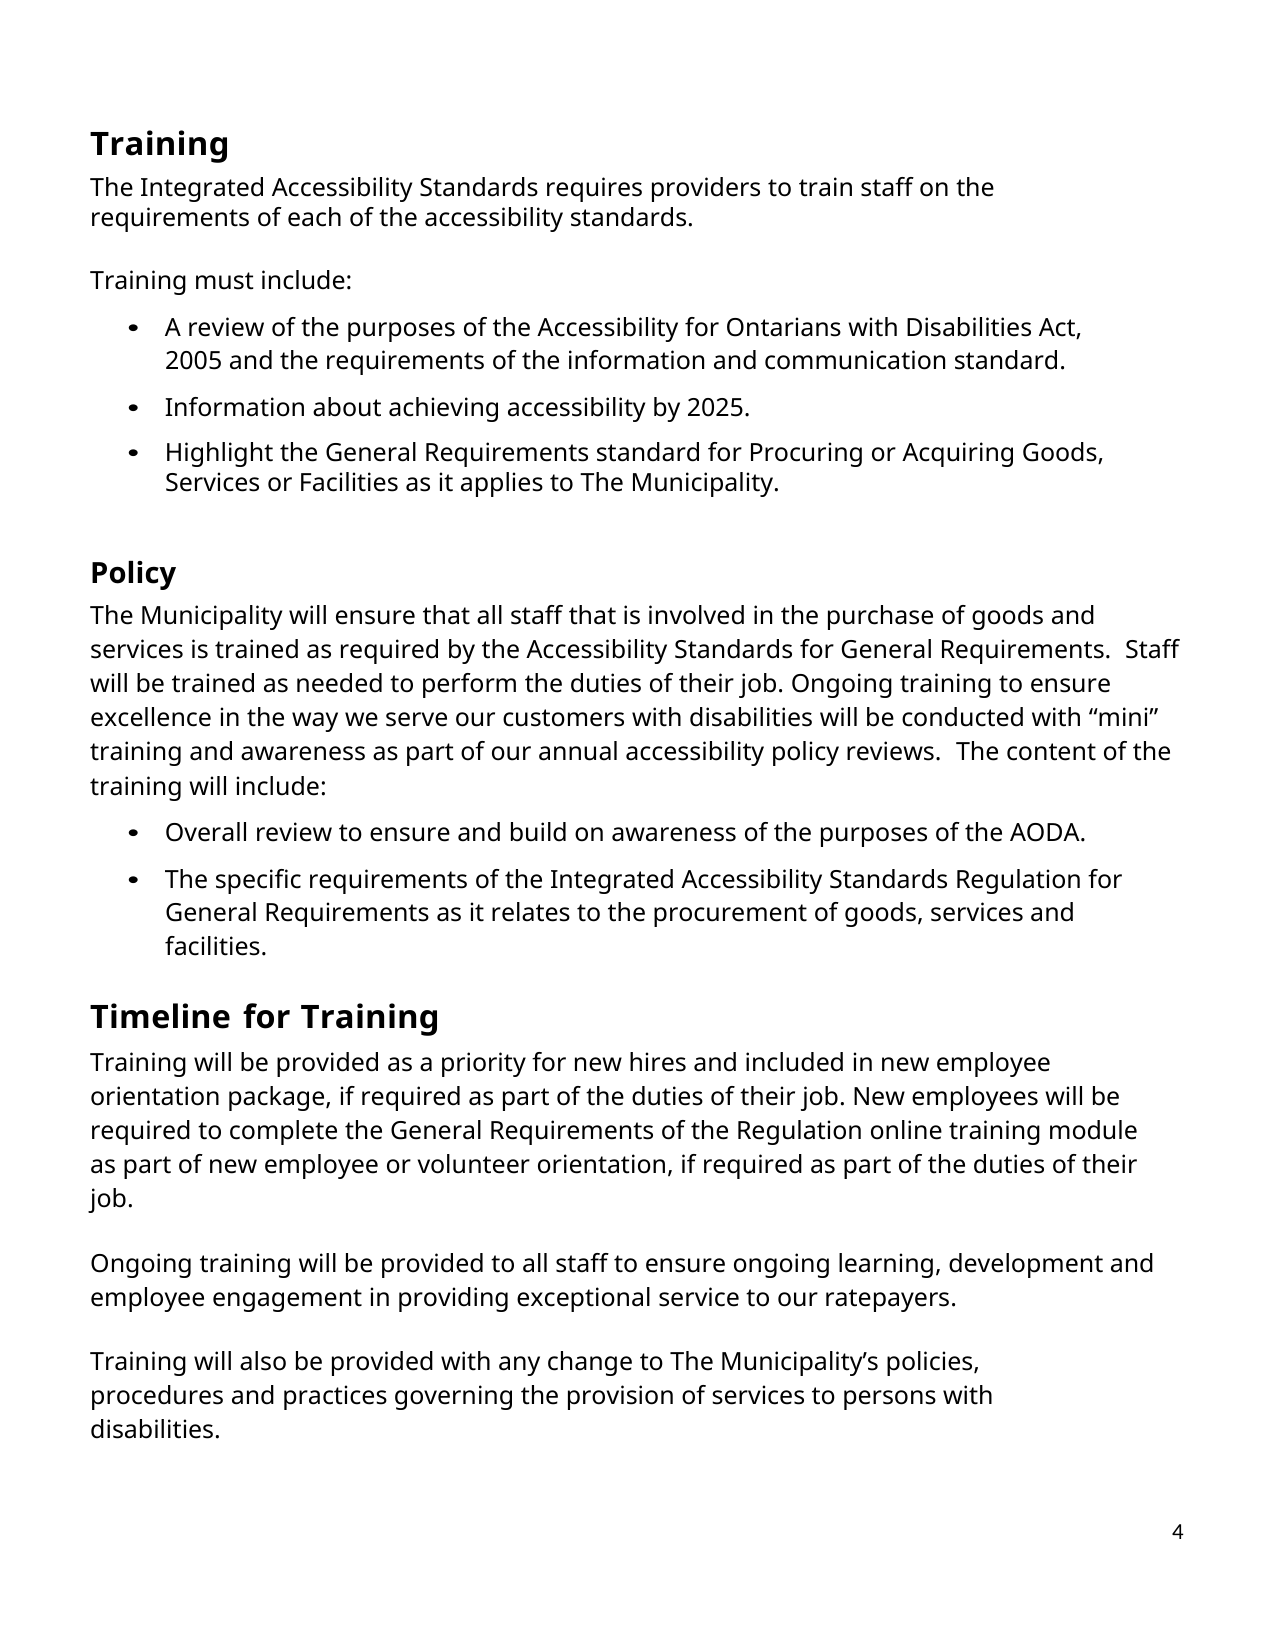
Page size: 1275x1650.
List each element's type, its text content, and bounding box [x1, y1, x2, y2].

text Training will also be provided with any change to The Municipality’s policies, procedures and practices governing the provision of services to persons with disabilities. [90, 1344, 1063, 1446]
text • Overall review to ensure and build on awareness of the purposes of the AODA. [127, 815, 1198, 849]
text Training [90, 121, 1198, 164]
text The Municipality will ensure that all staff that is involved in the purchase of goods and services is trained as required by the Accessibility Standards for General Requirements. Staff will be trained as needed to perform the duties of their job. Ongoing training to ensure excellence in the way we serve our customers with disabilities will be conducted with “mini” training and awareness as part of our annual accessibility policy reviews. The content of the training will include: [90, 598, 1181, 802]
text The Integrated Accessibility Standards requires providers to train staff on the requirements of each of the accessibility standards. [90, 173, 1073, 233]
text Policy [90, 552, 1198, 592]
text Training must include: [90, 263, 1198, 297]
text Training will be provided as a priority for new hires and included in new employee orientation package, if required as part of the duties of their job. New employees will be required to complete the General Requirements of the Regulation online training module as part of new employee or volunteer orientation, if required as part of the duties of their job. [90, 1044, 1169, 1215]
text • Information about achieving accessibility by 2025. [127, 389, 1198, 423]
text Ongoing training will be provided to all staff to ensure ongoing learning, development and employee engagement in providing exceptional service to our ratepayers. [90, 1246, 1176, 1314]
text • The specific requirements of the Integrated Accessibility Standards Regulation for General Requirements as it relates to the procurement of goods, services and facilities. [127, 862, 1157, 963]
text • Highlight the General Requirements standard for Procuring or Acquiring Goods, Services or Facilities as it applies to The Municipality. [127, 437, 1169, 497]
text Timeline for Training [90, 994, 1198, 1038]
text • A review of the purposes of the Accessibility for Ontarians with Disabilities Act, 2005 and the requirements of the information and communication standard. [127, 309, 1107, 377]
